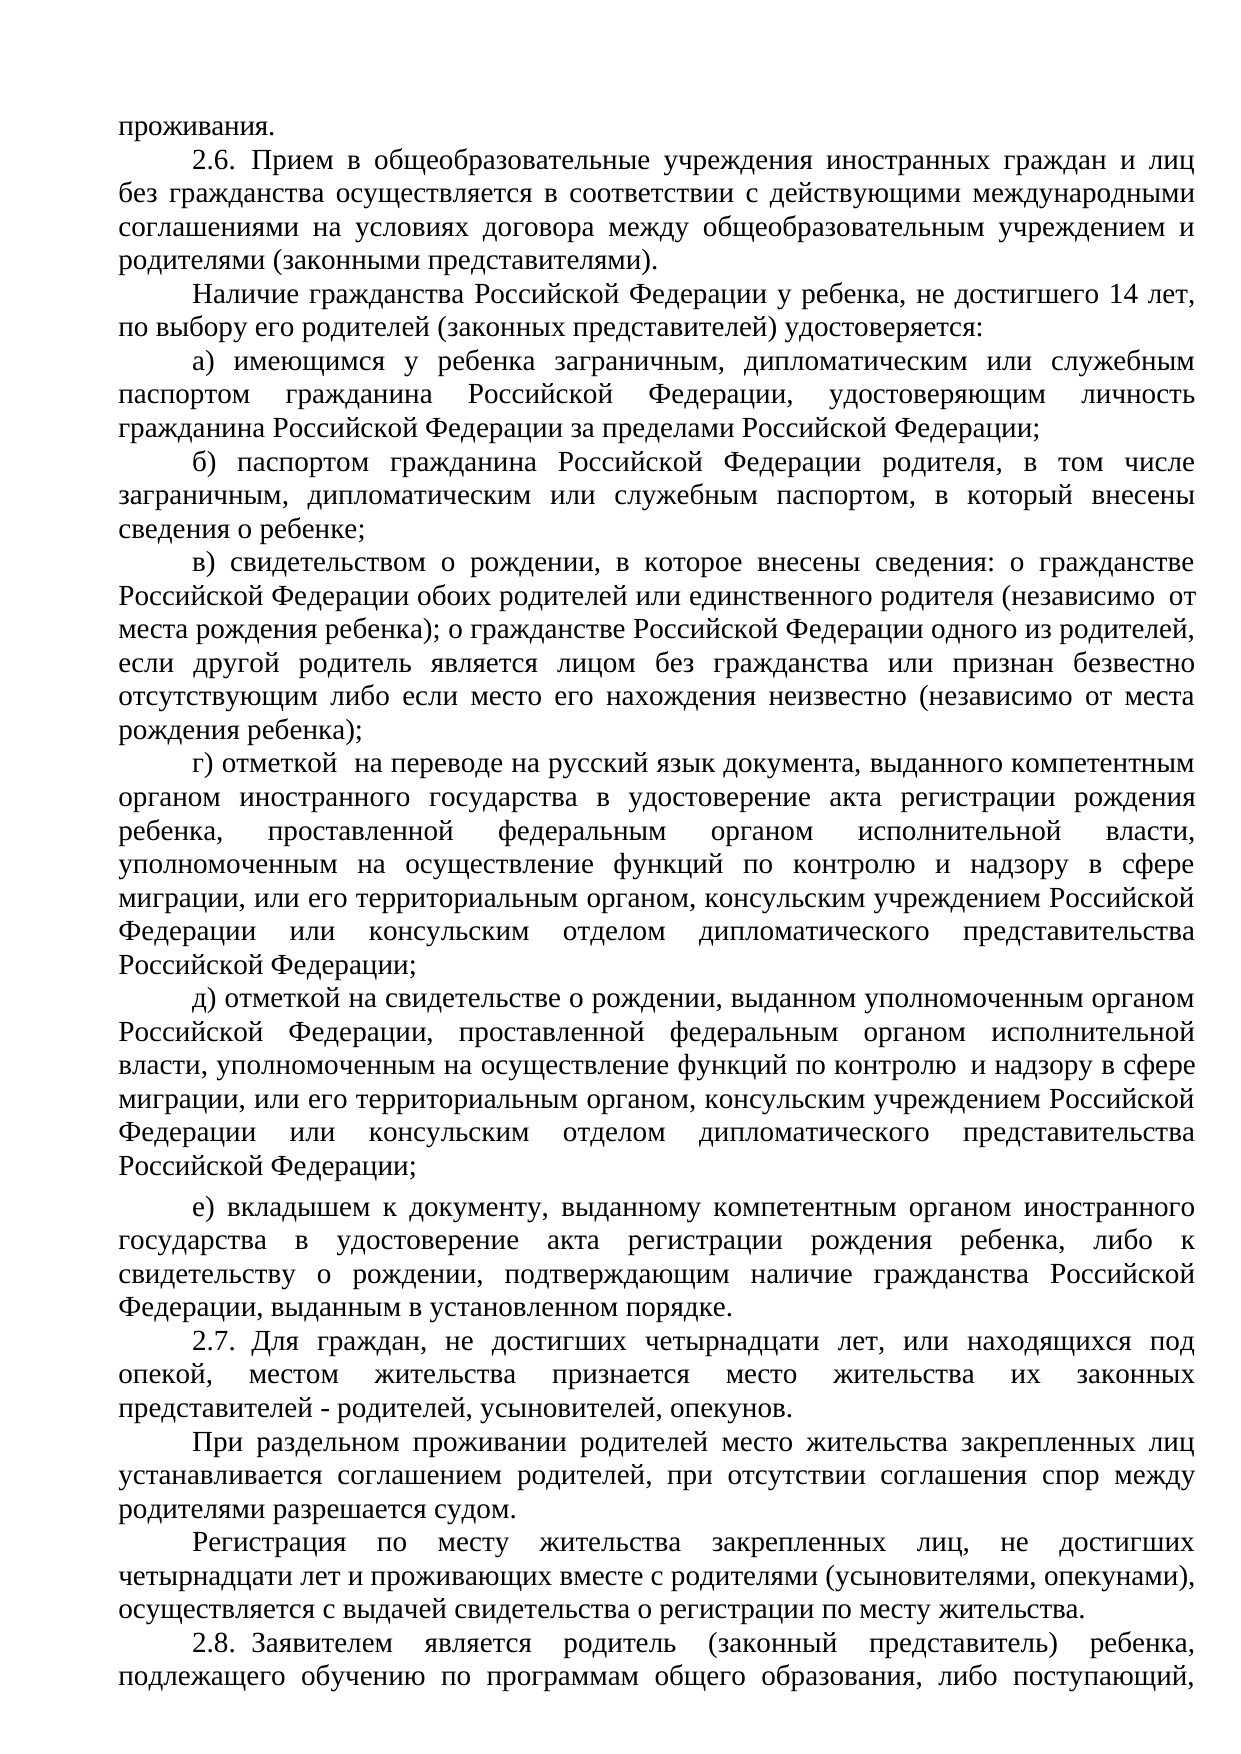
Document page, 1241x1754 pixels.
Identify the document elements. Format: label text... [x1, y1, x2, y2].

text Наличие гражданства Российской Федерации у ребенка, не достигшего 14 лет, по выбору его родителей (законных представителей) удостоверяется: [118, 276, 1196, 343]
text е) вкладышем к документу, выданному компетентным органом иностранного государства в удостоверение акта регистрации рождения ребенка, либо к свидетельству о рождении, подтверждающим наличие гражданства Российской Федерации, выданным в установленном порядке. [118, 1189, 1196, 1323]
list Прием в общеобразовательные учреждения иностранных граждан и лиц без гражданства осуществляется в соответствии с действующими международными соглашениями на условиях договора между общеобразовательным учреждением и родителями (законными представителями). [118, 142, 1196, 276]
text При раздельном проживании родителей место жительства закрепленных лиц устанавливается соглашением родителей, при отсутствии соглашения спор между родителями разрешается судом. [118, 1424, 1196, 1524]
text д) отметкой на свидетельстве о рождении, выданном уполномоченным органом Российской Федерации, проставленной федеральным органом исполнительной власти, уполномоченным на осуществление функций по контролю и надзору в сфере миграции, или его территориальным органом, консульским учреждением Российской Федерации или консульским отделом дипломатического представительства Российской Федерации; [118, 980, 1196, 1182]
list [118, 1625, 1196, 1692]
text в) свидетельством о рождении, в которое внесены сведения: о гражданстве Российской Федерации обоих родителей или единственного родителя (независимо от места рождения ребенка); о гражданстве Российской Федерации одного из родителей, если другой родитель является лицом без гражданства или признан безвестно отсутствующим либо если место его нахождения неизвестно (независимо от места рождения ребенка); [118, 544, 1196, 746]
text Регистрация по месту жительства закрепленных лиц, не достигших четырнадцати лет и проживающих вместе с родителями (усыновителями, опекунами), осуществляется с выдачей свидетельства о регистрации по месту жительства. [118, 1524, 1196, 1625]
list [118, 108, 1196, 142]
list Для граждан, не достигших четырнадцати лет, или находящихся под опекой, местом жительства признается место жительства их законных представителей - родителей, усыновителей, опекунов. [118, 1323, 1196, 1423]
text а) имеющимся у ребенка заграничным, дипломатическим или служебным паспортом гражданина Российской Федерации, удостоверяющим личность гражданина Российской Федерации за пределами Российской Федерации; [118, 343, 1196, 444]
text б) паспортом гражданина Российской Федерации родителя, в том числе заграничным, дипломатическим или служебным паспортом, в который внесены сведения о ребенке; [118, 444, 1196, 544]
text г) отметкой на переводе на русский язык документа, выданного компетентным органом иностранного государства в удостоверение акта регистрации рождения ребенка, проставленной федеральным органом исполнительной власти, уполномоченным на осуществление функций по контролю и надзору в сфере миграции, или его территориальным органом, консульским учреждением Российской Федерации или консульским отделом дипломатического представительства Российской Федерации; [118, 746, 1196, 980]
